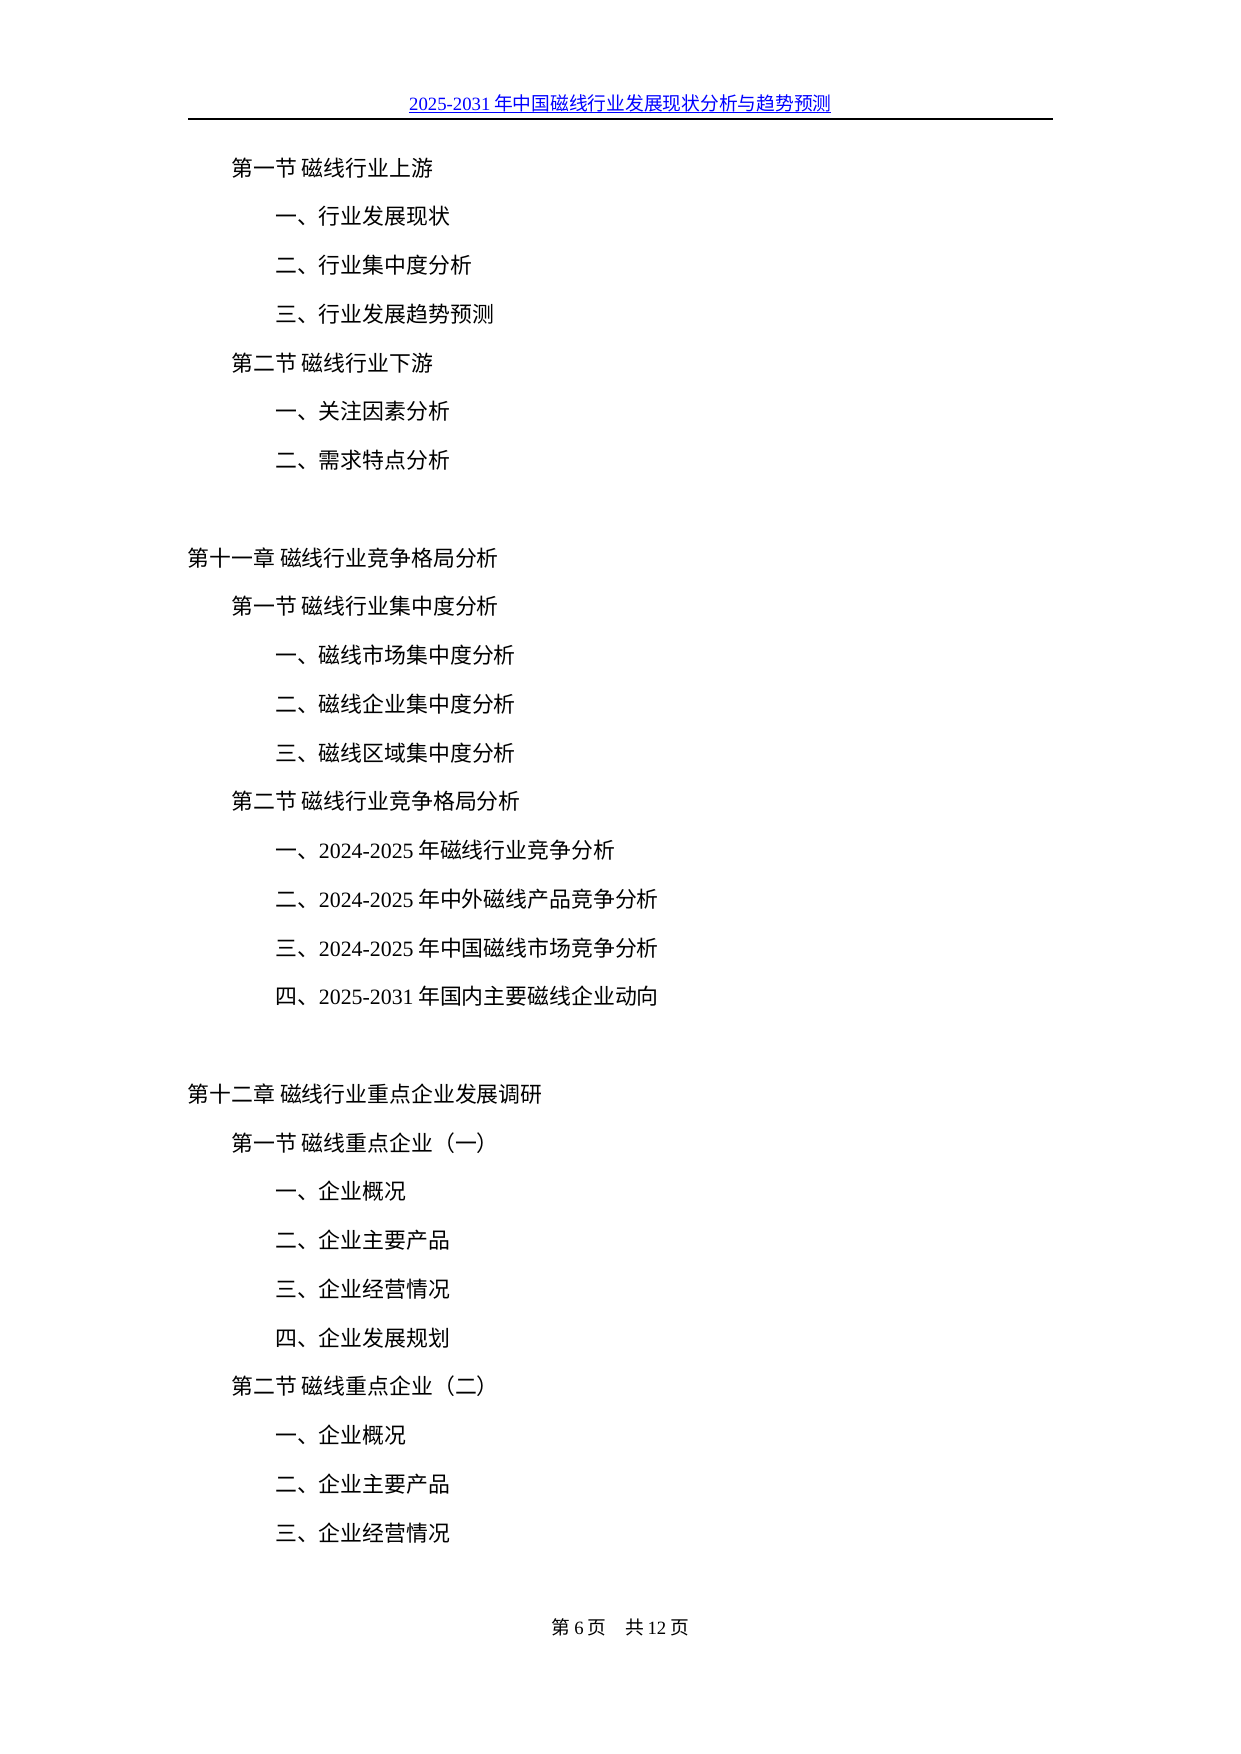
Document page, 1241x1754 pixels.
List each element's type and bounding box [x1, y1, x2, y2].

text [187, 150, 1053, 1548]
